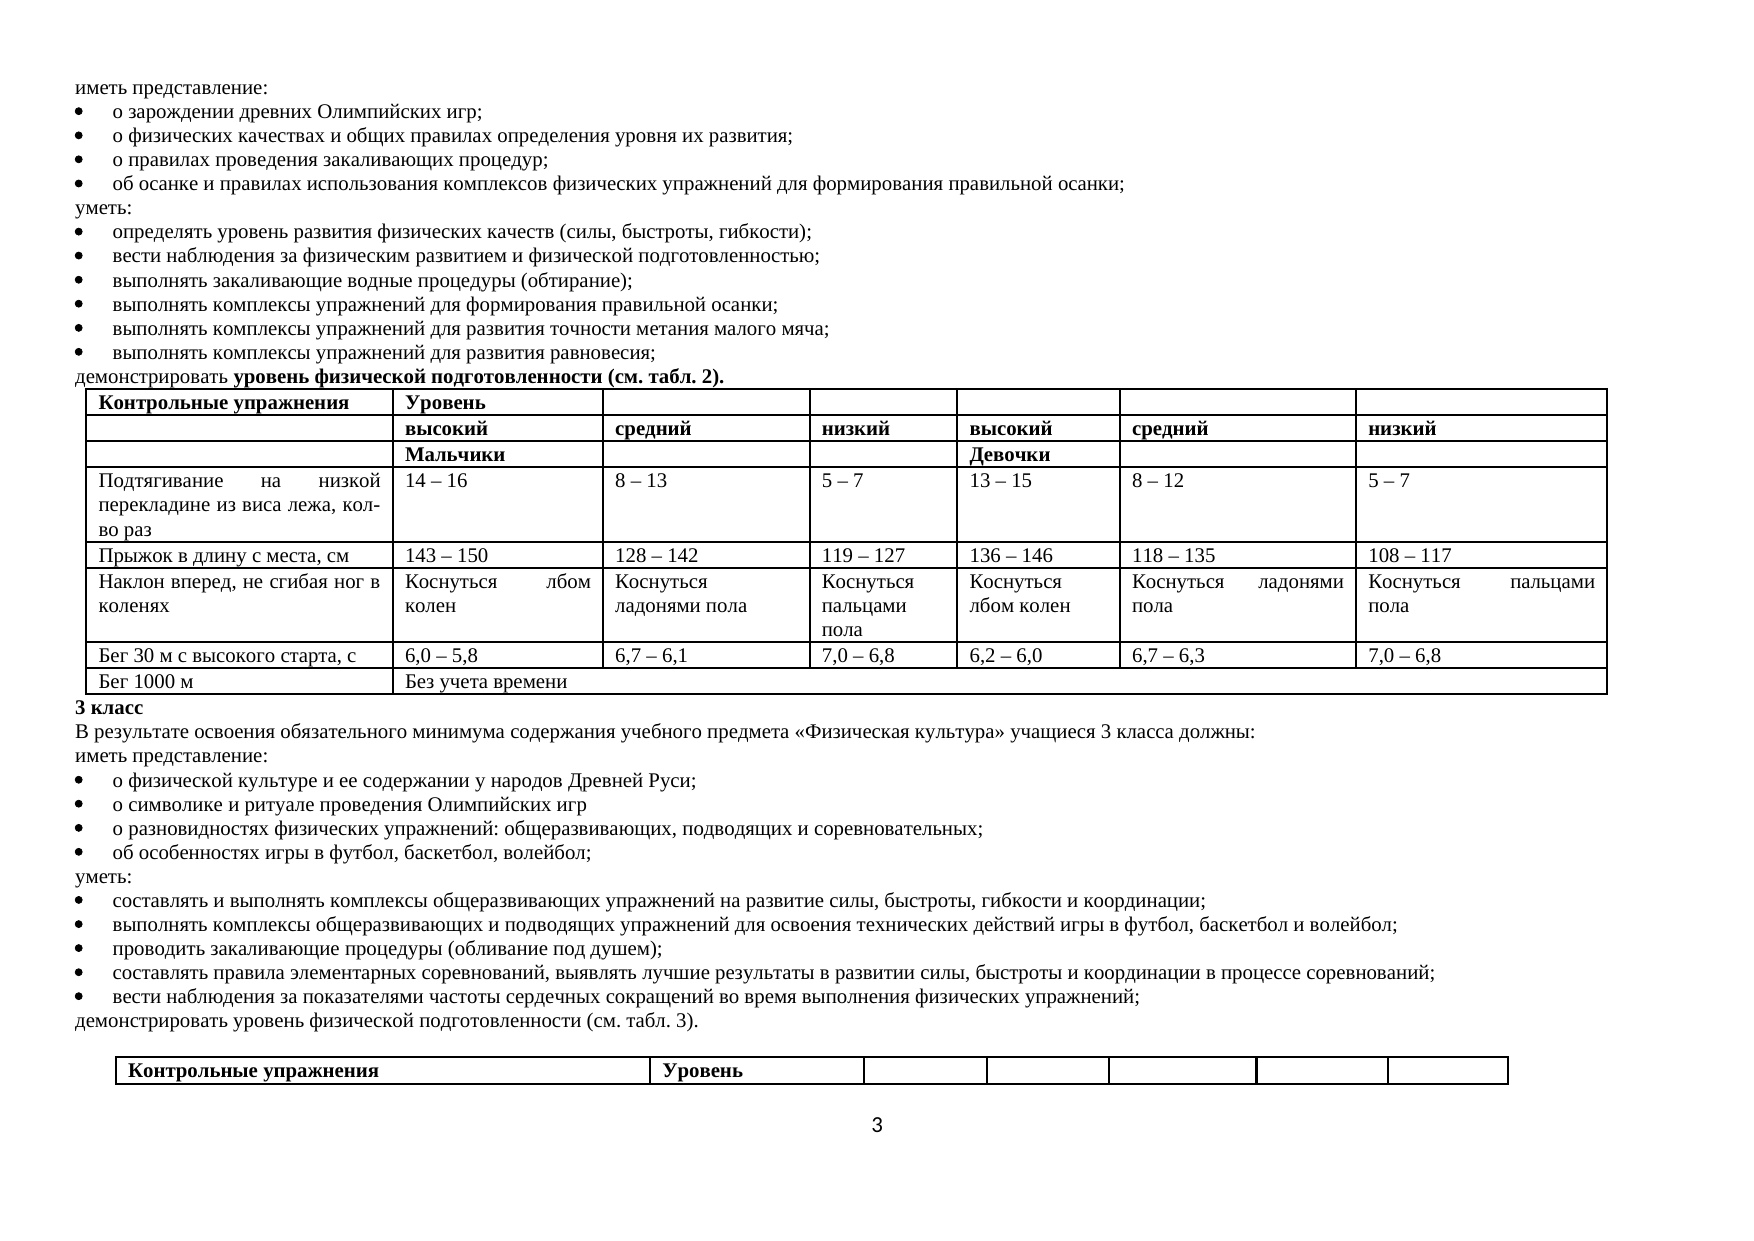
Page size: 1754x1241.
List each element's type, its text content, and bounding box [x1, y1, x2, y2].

table_header [1357, 390, 1606, 414]
list о разновидностях физических упражнений: общеразвивающих, подводящих и соревновательных; [75, 816, 1679, 840]
table_cell высокий [958, 416, 1119, 440]
list об особенностях игры в футбол, баскетбол, волейбол; [75, 840, 1679, 864]
table_cell Бег 1000 м [87, 669, 392, 693]
table_cell 143 – 150 [394, 543, 602, 567]
table_cell средний [1121, 416, 1355, 440]
table_cell Коснуться лбом колен [958, 569, 1119, 641]
list определять уровень развития физических качеств (силы, быстроты, гибкости); [75, 219, 1679, 243]
text уметь: [75, 195, 1679, 219]
list выполнять комплексы упражнений для формирования правильной осанки; [75, 292, 1679, 316]
list о физических качествах и общих правилах определения уровня их развития; [75, 123, 1679, 147]
text 3 класс [75, 695, 1679, 719]
table_header [811, 390, 956, 414]
table_header Контрольные упражнения [117, 1058, 649, 1082]
table_cell [604, 442, 809, 466]
table_header [865, 1058, 986, 1082]
list вести наблюдения за физическим развитием и физической подготовленностью; [75, 243, 1679, 267]
table_header Контрольные упражнения [87, 390, 392, 414]
table_cell 119 – 127 [811, 543, 956, 567]
table_cell Подтягивание на низкой перекладине из виса лежа, кол-во раз [87, 468, 392, 541]
table_cell [87, 442, 392, 466]
table_cell Девочки [958, 442, 1119, 466]
table_cell Без учета времени [394, 669, 1606, 693]
table_cell 118 – 135 [1121, 543, 1355, 567]
list выполнять закаливающие водные процедуры (обтирание); [75, 267, 1679, 292]
table_cell Коснуться пальцами пола [1357, 569, 1606, 641]
table_header [1389, 1058, 1507, 1082]
table_cell 5 – 7 [1357, 468, 1606, 541]
list проводить закаливающие процедуры (обливание под душем); [75, 936, 1679, 960]
table_cell [87, 416, 392, 440]
table_header [988, 1058, 1108, 1082]
list об осанке и правилах использования комплексов физических упражнений для формирования правильной осанки; [75, 171, 1679, 195]
table_cell 7,0 – 6,8 [1357, 643, 1606, 667]
table_cell 6,0 – 5,8 [394, 643, 602, 667]
table_cell высокий [394, 416, 602, 440]
table_cell низкий [1357, 416, 1606, 440]
list о зарождении древних Олимпийских игр; [75, 99, 1679, 123]
table_cell 8 – 13 [604, 468, 809, 541]
table_cell [811, 442, 956, 466]
list о символике и ритуале проведения Олимпийских игр [75, 792, 1679, 816]
table_cell 6,7 – 6,1 [604, 643, 809, 667]
table_cell 6,7 – 6,3 [1121, 643, 1355, 667]
text иметь представление: [75, 75, 1679, 99]
table_cell 14 – 16 [394, 468, 602, 541]
table_cell средний [604, 416, 809, 440]
table_header Уровень [651, 1058, 863, 1082]
list составлять и выполнять комплексы общеразвивающих упражнений на развитие силы, быстроты, гибкости и координации; [75, 888, 1679, 912]
table_cell 108 – 117 [1357, 543, 1606, 567]
table_header [604, 390, 809, 414]
table_cell 13 – 15 [958, 468, 1119, 541]
table_header [1258, 1058, 1387, 1082]
table_cell [1357, 442, 1606, 466]
table_cell Коснуться ладонями пола [604, 569, 809, 641]
text демонстрировать уровень физической подготовленности (см. табл. 2). [75, 364, 1679, 388]
table_cell низкий [811, 416, 956, 440]
table_header Уровень [394, 390, 602, 414]
text В результате освоения обязательного минимума содержания учебного предмета «Физическая культура» учащиеся 3 класса должны: [75, 719, 1679, 743]
table_cell 128 – 142 [604, 543, 809, 567]
text демонстрировать уровень физической подготовленности (см. табл. 3). [75, 1008, 1679, 1032]
text уметь: [75, 864, 1679, 888]
table_cell 5 – 7 [811, 468, 956, 541]
list о физической культуре и ее содержании у народов Древней Руси; [75, 767, 1679, 792]
text иметь представление: [75, 743, 1679, 767]
table_cell Мальчики [394, 442, 602, 466]
table_cell 8 – 12 [1121, 468, 1355, 541]
list выполнять комплексы упражнений для развития точности метания малого мяча; [75, 316, 1679, 340]
list вести наблюдения за показателями частоты сердечных сокращений во время выполнения физических упражнений; [75, 984, 1679, 1008]
list выполнять комплексы упражнений для развития равновесия; [75, 340, 1679, 364]
table_header [1121, 390, 1355, 414]
table_cell 7,0 – 6,8 [811, 643, 956, 667]
table_header [1110, 1058, 1255, 1082]
table_cell Бег 30 м с высокого старта, с [87, 643, 392, 667]
table_cell Прыжок в длину с места, см [87, 543, 392, 567]
table_cell [1121, 442, 1355, 466]
table_header [958, 390, 1119, 414]
table_cell 6,2 – 6,0 [958, 643, 1119, 667]
table_cell Коснуться лбом колен [394, 569, 602, 641]
table_cell Коснуться ладонями пола [1121, 569, 1355, 641]
table_cell Наклон вперед, не сгибая ног в коленях [87, 569, 392, 641]
table_cell 136 – 146 [958, 543, 1119, 567]
table_cell Коснуться пальцами пола [811, 569, 956, 641]
list составлять правила элементарных соревнований, выявлять лучшие результаты в развитии силы, быстроты и координации в процессе соревнований; [75, 960, 1679, 984]
list выполнять комплексы общеразвивающих и подводящих упражнений для освоения технических действий игры в футбол, баскетбол и волейбол; [75, 912, 1679, 936]
list о правилах проведения закаливающих процедур; [75, 147, 1679, 171]
